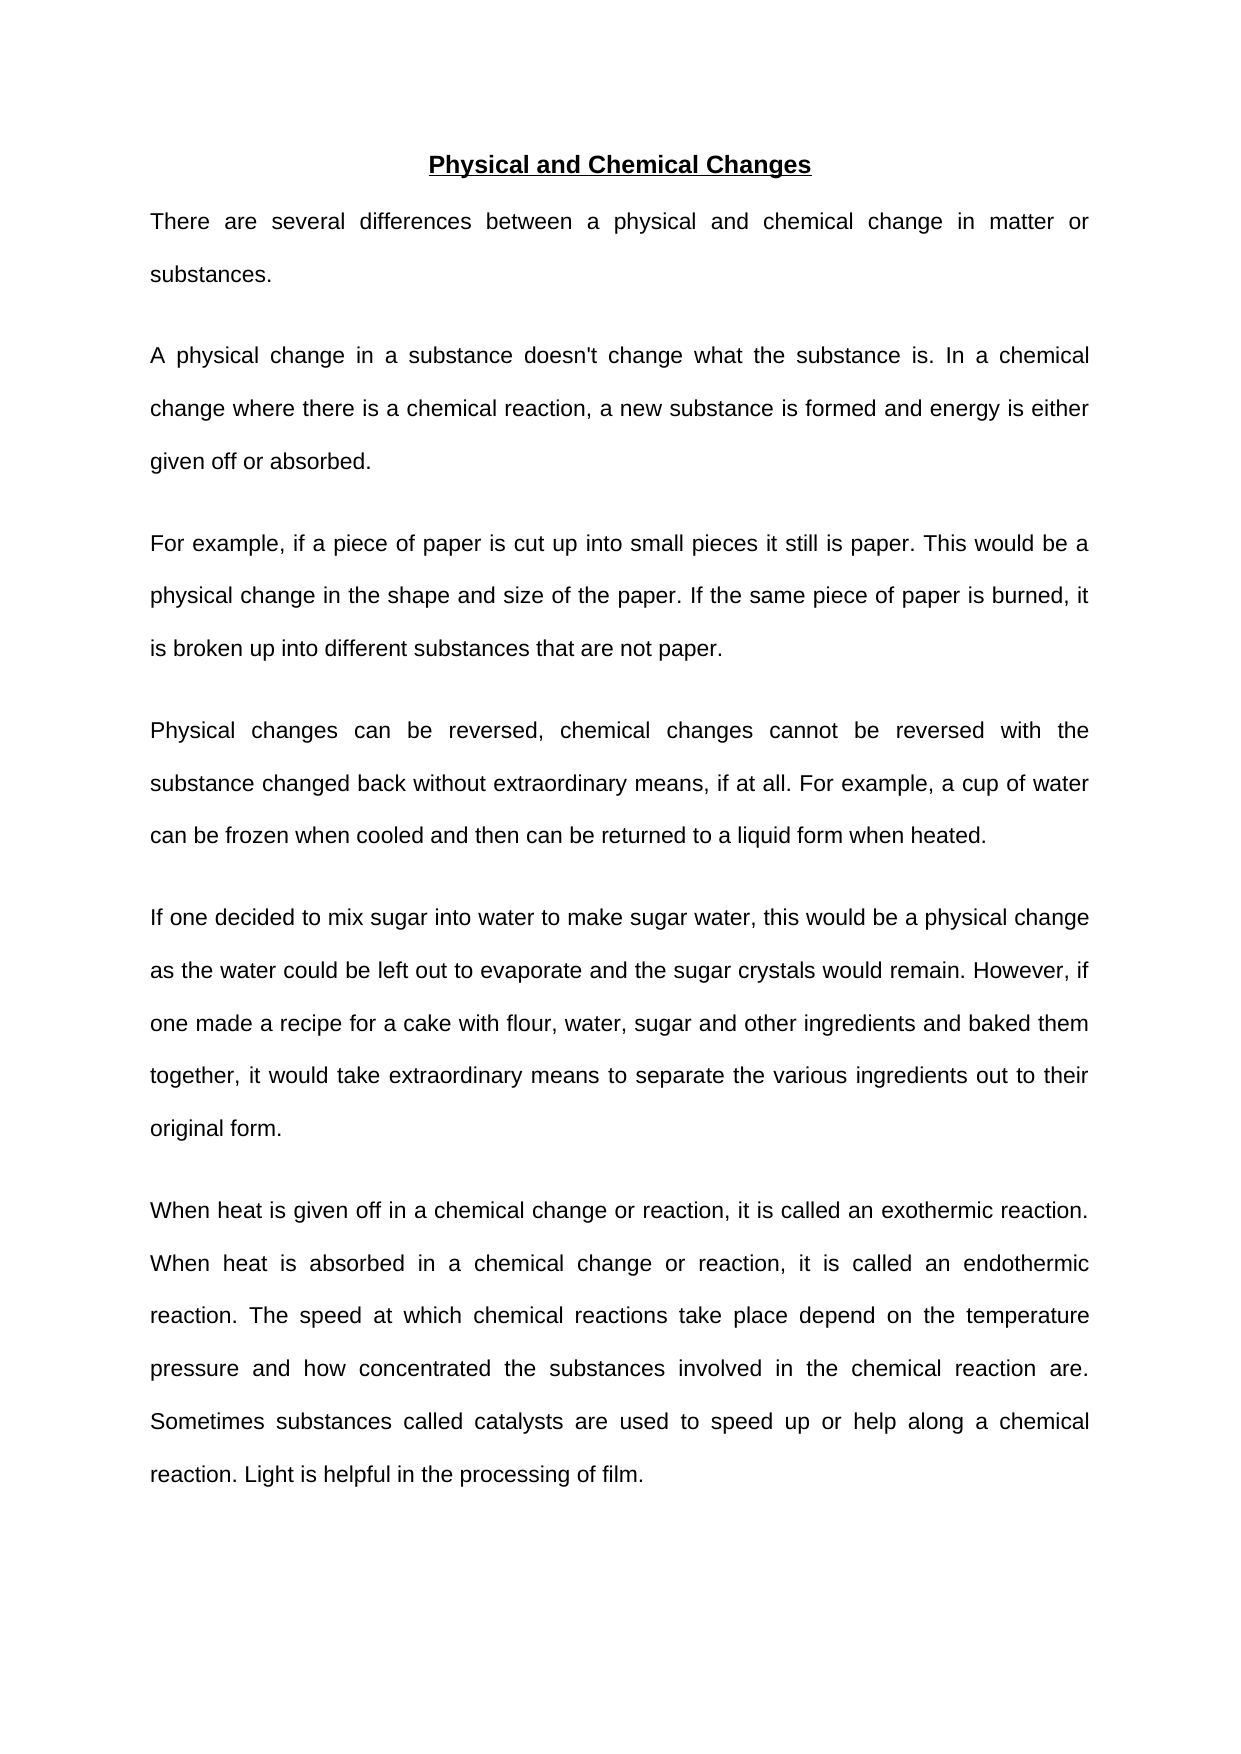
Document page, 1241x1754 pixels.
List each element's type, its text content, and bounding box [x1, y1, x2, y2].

text Physical and Chemical Changes [150, 150, 1090, 179]
text For example, if a piece of paper is cut up into small pieces it still is paper. This would be a physical change in the shape and size of the paper. If the same piece of paper is burned, it is broken up into different substances that are not paper. [150, 530, 1090, 662]
text There are several differences between a physical and chemical change in matter or substances. [150, 208, 1090, 287]
text When heat is given off in a chemical change or reaction, it is called an exothermic reaction. When heat is absorbed in a chemical change or reaction, it is called an endothermic reaction. The speed at which chemical reactions take place depend on the temperature pressure and how concentrated the substances involved in the chemical reaction are. Sometimes substances called catalysts are used to speed up or help along a chemical reaction. Light is helpful in the processing of film. [150, 1197, 1090, 1487]
text If one decided to mix sugar into water to make sugar water, this would be a physical change as the water could be left out to evaporate and the sugar crystals would remain. However, if one made a recipe for a cake with flour, water, sugar and other ingredients and baked them together, it would take extraordinary means to separate the various ingredients out to their original form. [150, 904, 1090, 1142]
text Physical changes can be reversed, chemical changes cannot be reversed with the substance changed back without extraordinary means, if at all. For example, a cup of water can be frozen when cooled and then can be returned to a liquid form when heated. [150, 717, 1090, 849]
text A physical change in a substance doesn't change what the substance is. In a chemical change where there is a chemical reaction, a new substance is formed and energy is either given off or absorbed. [150, 342, 1090, 474]
